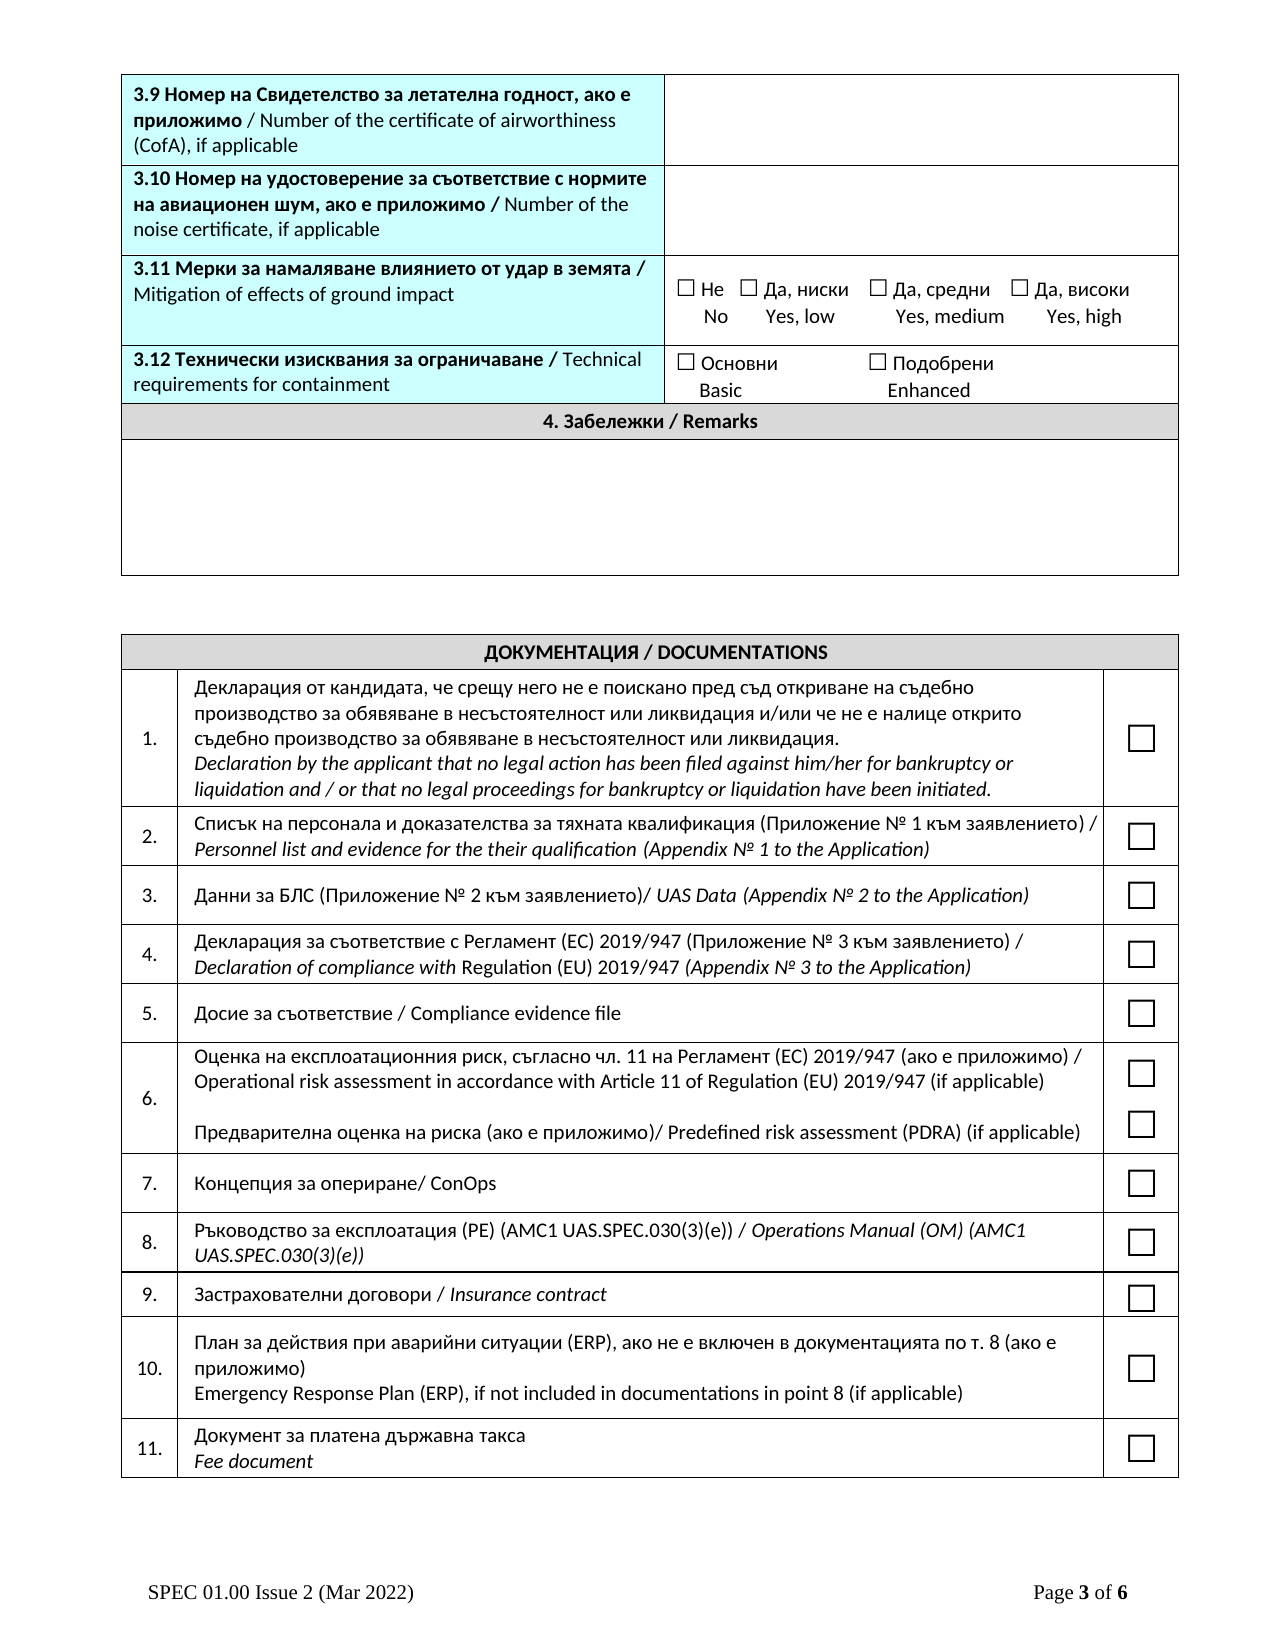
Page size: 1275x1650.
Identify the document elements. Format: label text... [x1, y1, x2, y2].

table_cell [665, 166, 1178, 254]
table_cell Ръководство за експлоатация (РЕ) (AMC1 UAS.SPEC.030(3)(e)) / Operations Manual (ОМ) (AMC1 UAS.SPEC.030(3)(e)) [178, 1213, 1103, 1271]
table_cell 3.12 Технически изисквания за ограничаване / Technical requirements for containment [122, 346, 664, 403]
table_cell Документ за платена държавна такса Fee document [178, 1419, 1103, 1477]
table_cell Оценка на експлоатационния риск, съгласно чл. 11 на Регламент (ЕС) 2019/947 (ако е приложимо) / Operational risk assessment in accordance with Article 11 of Regulation (EU) 2019/947 (if applicable) Предварителна оценка на риска (ако е приложимо)/ Predefined risk assessment (PDRA) (if applicable) [178, 1043, 1103, 1153]
table_cell 3.11 Мерки за намаляване влиянието от удар в земята / Mitigation of effects of ground impact [122, 256, 664, 345]
table_cell 7. [122, 1154, 177, 1212]
table_cell 10. [122, 1317, 177, 1418]
table_cell 4. Забележки / Remarks [122, 404, 1178, 439]
table_cell Не Да, ниски Да, средни Да, високи No Yes, low Yes, medium Yes, high [665, 256, 1178, 345]
table_cell Декларация от кандидата, че срещу него не е поискано пред съд откриване на съдебно производство за обявяване в несъстоятелност или ликвидация и/или че не е налице открито съдебно производство за обявяване в несъстоятелност или ликвидация. Declaration by the applicant that no legal action has been filed against him/her for bankruptcy or liquidation and / or that no legal proceedings for bankruptcy or liquidation have been initiated. [178, 670, 1103, 806]
table_cell Списък на персонала и доказателства за тяхната квалификация (Приложение № 1 към заявлението) / Personnel list and evidence for the their qualification (Appendix № 1 to the Application) [178, 807, 1103, 865]
table_cell Застрахователни договори / Insurance contract [178, 1273, 1103, 1316]
table_cell 8. [122, 1213, 177, 1271]
table_cell Досие за съответствие / Compliance evidence file [178, 984, 1103, 1042]
table_cell Концепция за опериране/ ConOps [178, 1154, 1103, 1212]
table_cell [122, 440, 1178, 575]
table_cell ☐ Основни ☐ Подобрени Basic Enhanced [665, 346, 1178, 403]
table_cell 11. [122, 1419, 177, 1477]
table_cell 3.9 Номер на Свидетелство за летателна годност, ако е приложимо / Number of the certificate of airworthiness (CofA), if applicable [122, 75, 664, 164]
table_header ДОКУМЕНТАЦИЯ / DOCUMENTATIONS [122, 635, 1178, 669]
table_cell 1. [122, 670, 177, 806]
table_cell 2. [122, 807, 177, 865]
table_cell План за действия при аварийни ситуации (ERP), ако не е включен в документацията по т. 8 (ако е приложимо) Emergency Response Plan (ERP), if not included in documentations in point 8 (if applicable) [178, 1317, 1103, 1418]
table_cell 3. [122, 866, 177, 924]
table_cell 6. [122, 1043, 177, 1153]
table_cell Декларация за съответствие с Регламент (ЕС) 2019/947 (Приложение № 3 към заявлението) / Declaration of compliance with Regulation (EU) 2019/947 (Appendix № 3 to the Application) [178, 925, 1103, 983]
table_cell 5. [122, 984, 177, 1042]
table_cell Данни за БЛС (Приложение № 2 към заявлението)/ UAS Data (Appendix № 2 to the Application) [178, 866, 1103, 924]
table_cell [665, 75, 1178, 164]
table_cell 9. [122, 1273, 177, 1316]
table_cell [1104, 1043, 1178, 1153]
table_cell 4. [122, 925, 177, 983]
table_cell 3.10 Номер на удостоверение за съответствие с нормите на авиационен шум, ако е приложимо / Number of the noise certificate, if applicable [122, 166, 664, 254]
